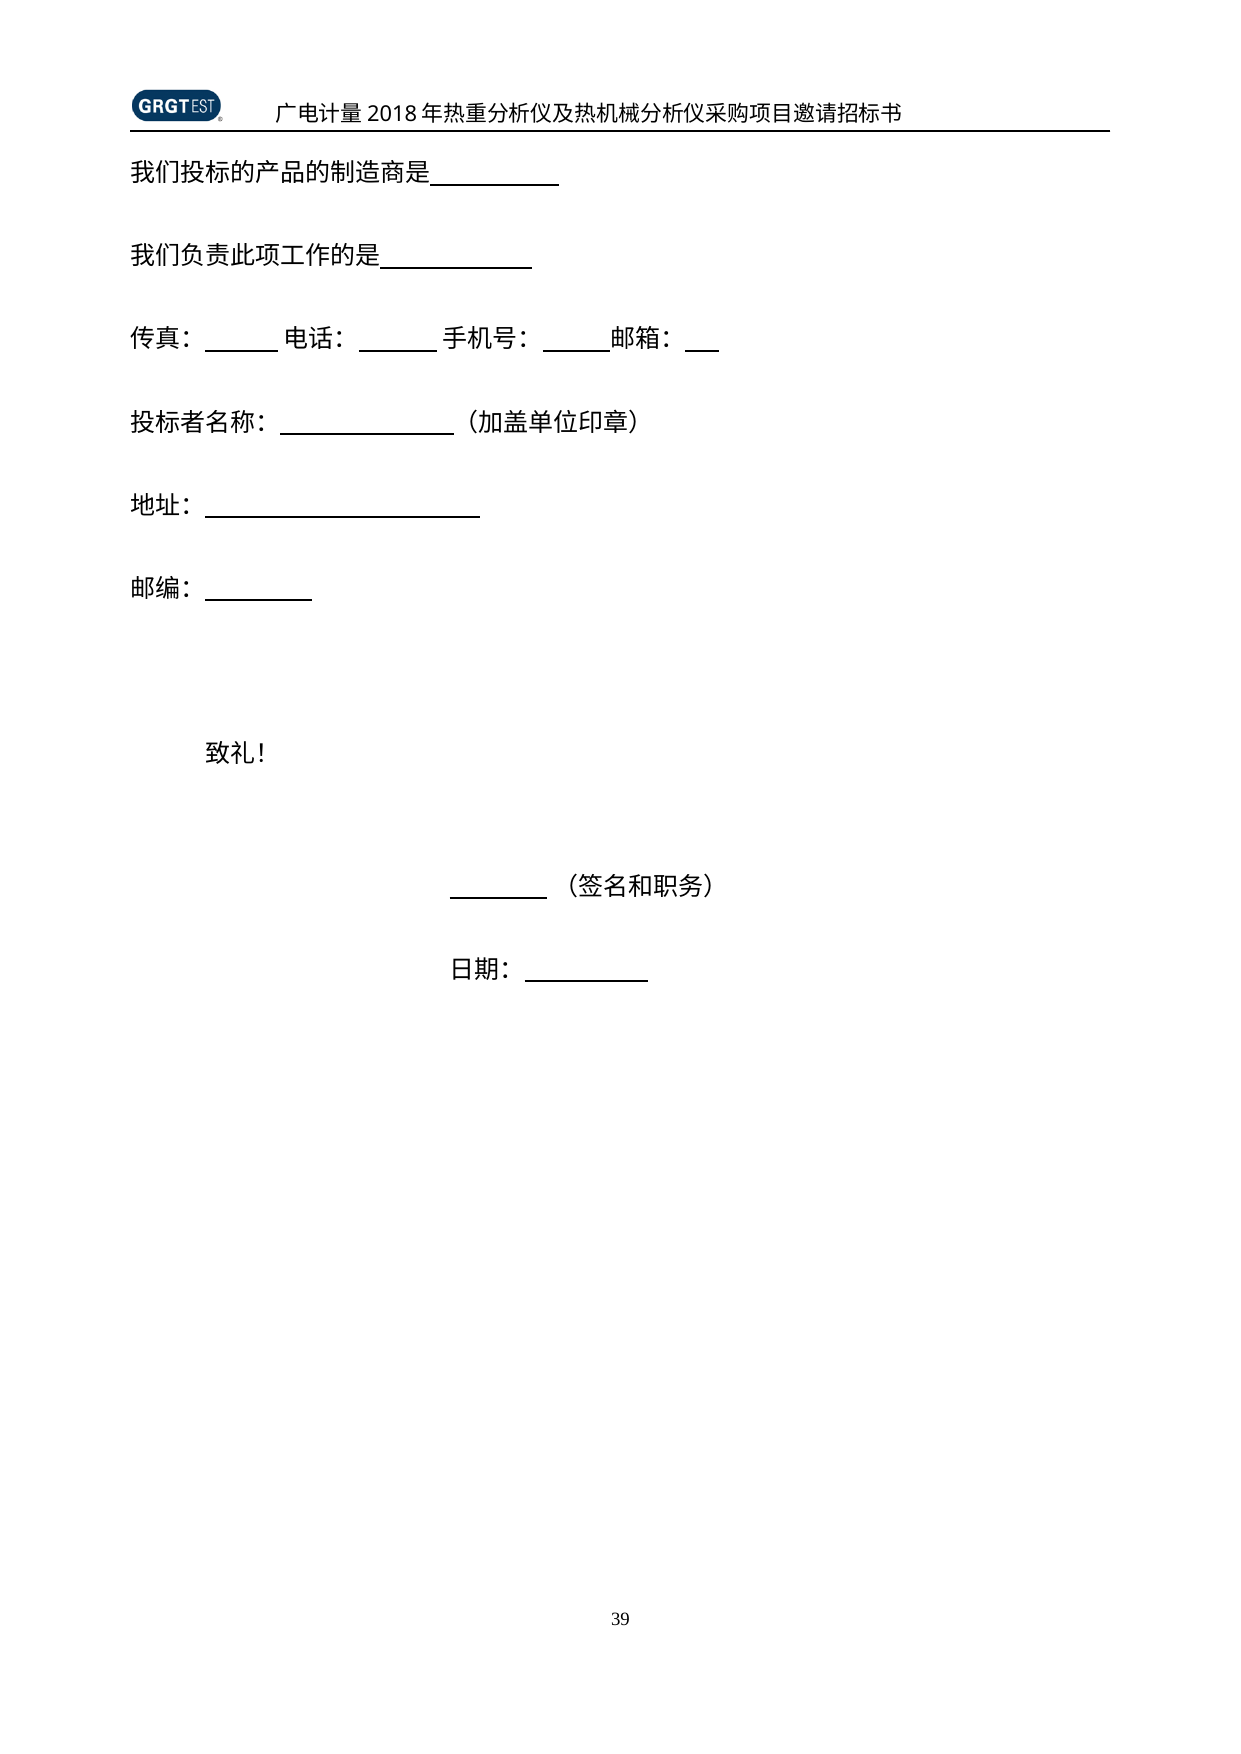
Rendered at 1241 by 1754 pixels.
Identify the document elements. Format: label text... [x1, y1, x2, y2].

text 致礼！ [130, 719, 1110, 784]
text 地址： [130, 471, 1110, 536]
text 日期： [130, 935, 1110, 1000]
text 我们投标的产品的制造商是 [130, 138, 1110, 203]
text 邮编： [130, 554, 1110, 619]
text 传真： 电话： 手机号： 邮箱： [130, 304, 1110, 369]
text 投标者名称： （加盖单位印章） [130, 388, 1110, 453]
picture [129, 88, 224, 122]
text 我们负责此项工作的是 [130, 221, 1110, 286]
text （签名和职务） [130, 852, 1110, 917]
